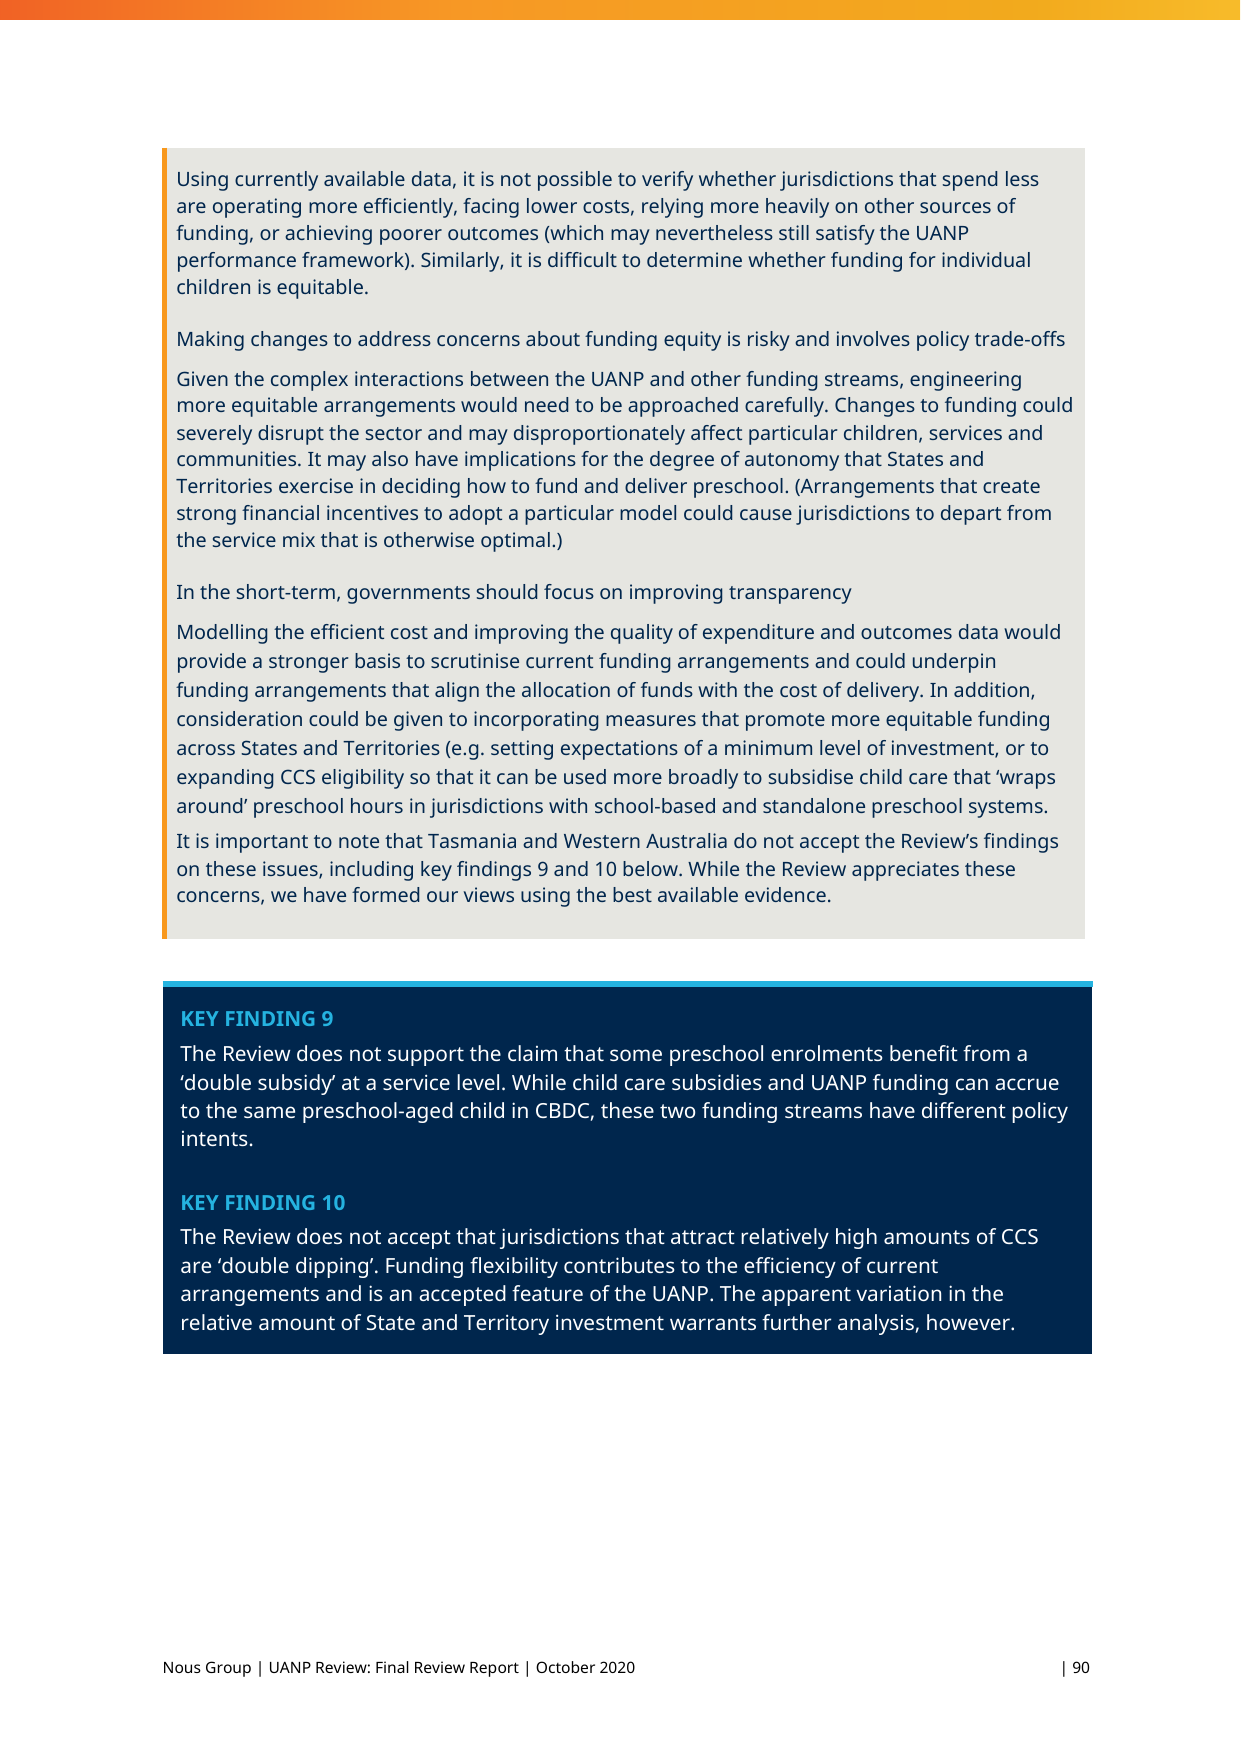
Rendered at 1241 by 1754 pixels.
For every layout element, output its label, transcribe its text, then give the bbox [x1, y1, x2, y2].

picture [0, 0, 1241, 20]
table_header KEY FINDING 9 The Review does not support the claim that some preschool enrolments benefit from a ‘double subsidy’ at a service level. While child care subsidies and UANP funding can accrue to the same preschool-aged child in CBDC, these two funding streams have different policy intents. KEY FINDING 10 The Review does not accept that jurisdictions that attract relatively high amounts of CCS are ‘double dipping’. Funding flexibility contributes to the efficiency of current arrangements and is an accepted feature of the UANP. The apparent variation in the relative amount of State and Territory investment warrants further analysis, however. [163, 987, 1092, 1354]
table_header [167, 148, 1085, 939]
